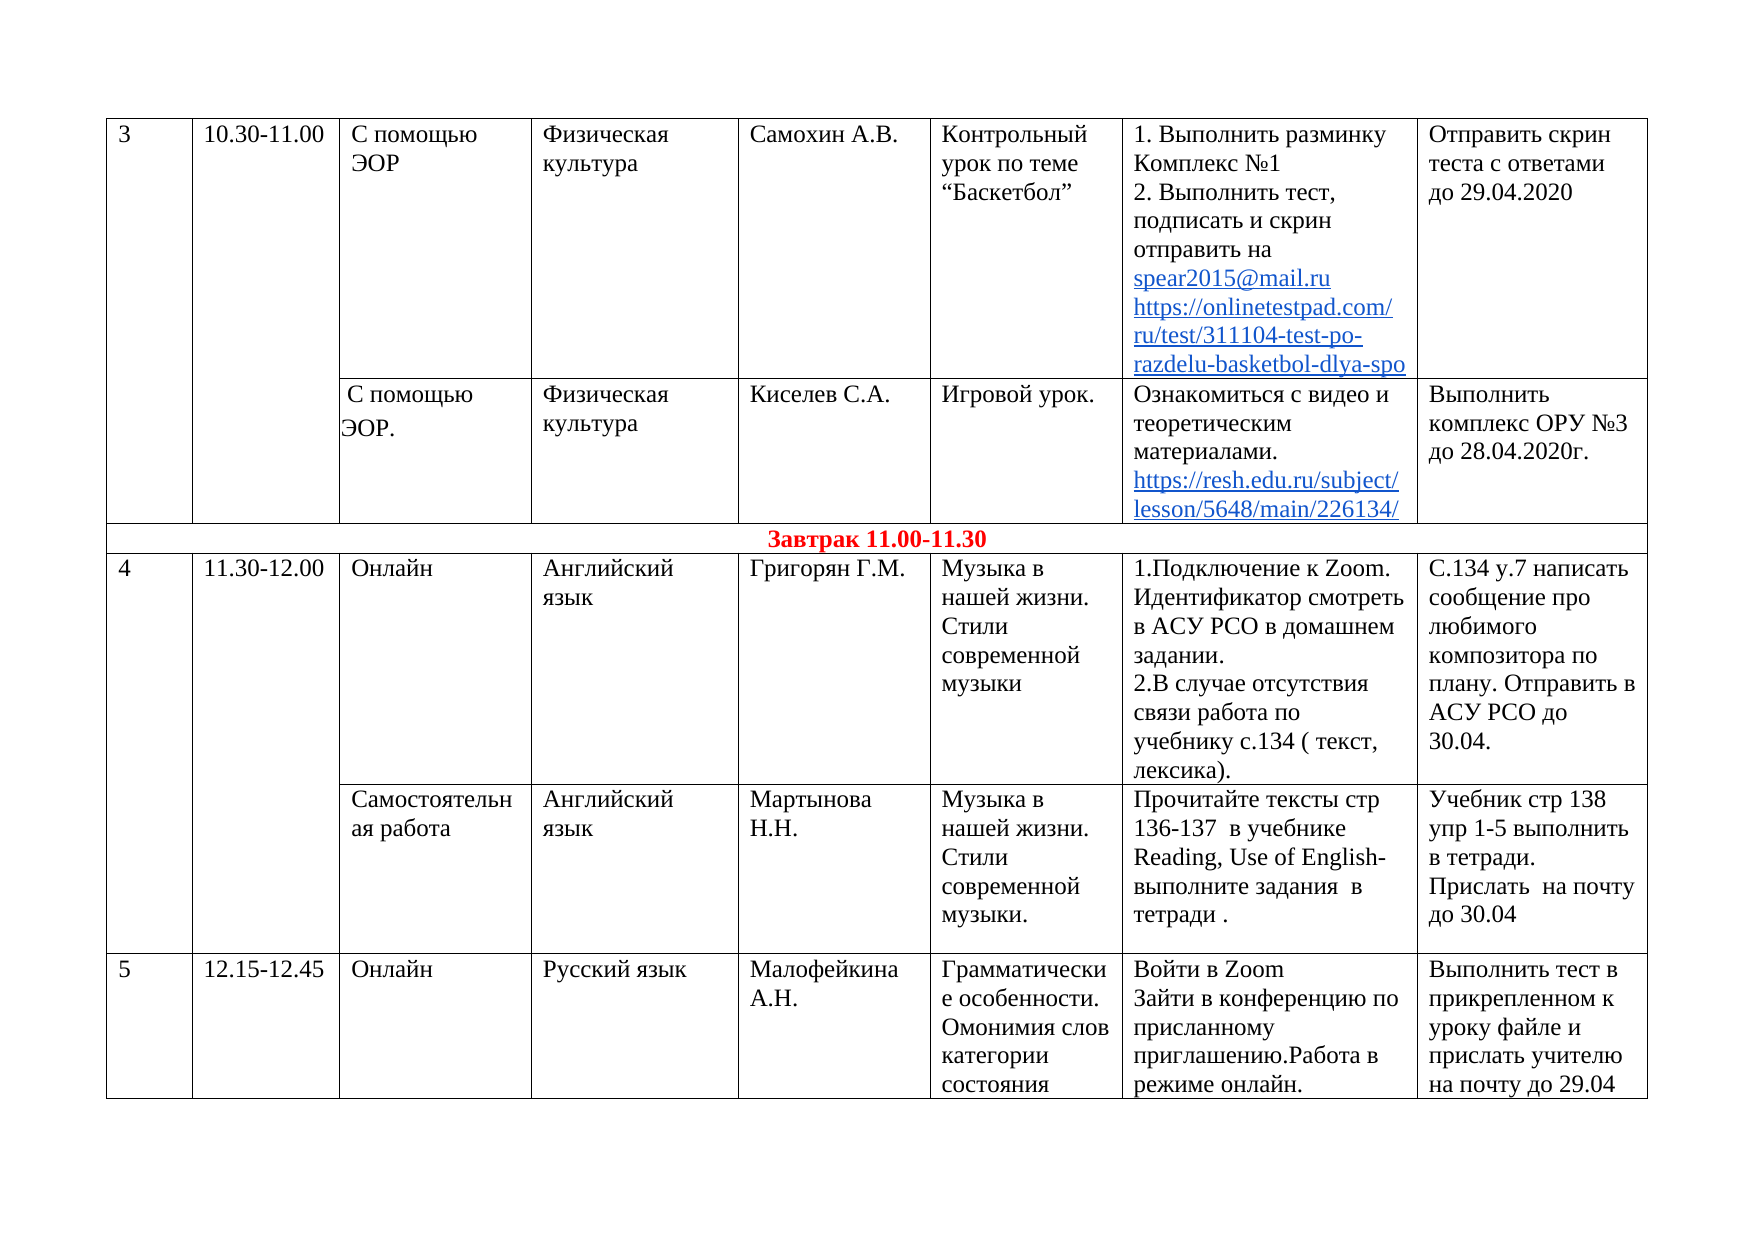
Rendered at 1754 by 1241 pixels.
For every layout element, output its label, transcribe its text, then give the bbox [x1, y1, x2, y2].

table_cell 3 [107, 119, 192, 523]
table_cell Физическая культура [532, 379, 738, 523]
table_cell Английский язык [532, 554, 738, 783]
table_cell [1418, 954, 1647, 1098]
table_cell Отправить скрин теста с ответами до 29.04.2020 [1418, 119, 1647, 378]
table_cell Игровой урок. [931, 379, 1122, 523]
table_cell Григорян Г.М. [739, 554, 930, 783]
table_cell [1123, 954, 1417, 1098]
table_cell Завтрак 11.00-11.30 [107, 524, 1647, 552]
table_cell Ознакомиться с видео и теоретическим материалами. https://resh.edu.ru/subject/lesson/5648/main/226134/ [1123, 379, 1417, 523]
table_cell Контрольный урок по теме “Баскетбол” [931, 119, 1122, 378]
table_cell Прочитайте тексты стр 136-137 в учебнике Reading, Use of English- выполните задания в тетради . [1123, 785, 1417, 953]
table_cell Малофейкина А.Н. [739, 954, 930, 1098]
table_cell 1. Выполнить разминку Комплекс №1 2. Выполнить тест, подписать и скрин отправить на spear2015@mail.ru https://onlinetestpad.com/ru/test/311104-test-po-razdelu-basketbol-dlya-spo [1123, 119, 1417, 378]
table_cell С помощью ЭОР. [340, 379, 531, 523]
table_cell Английский язык [532, 785, 738, 953]
table_cell С.134 у.7 написать сообщение про любимого композитора по плану. Отправить в АСУ РСО до 30.04. [1418, 554, 1647, 783]
table_cell Музыка в нашей жизни. Стили современной музыки. [931, 785, 1122, 953]
table_cell Киселев С.А. [739, 379, 930, 523]
table_cell 11.30-12.00 [193, 554, 339, 953]
table_cell Онлайн [340, 954, 531, 1098]
table_cell Мартынова Н.Н. [739, 785, 930, 953]
table_cell 1.Подключение к Zoom. Идентификатор смотреть в АСУ РСО в домашнем задании. 2.В случае отсутствия связи работа по учебнику с.134 ( текст, лексика). [1123, 554, 1417, 783]
table_cell Самостоятельная работа [340, 785, 531, 953]
table_cell 10.30-11.00 [193, 119, 339, 523]
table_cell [931, 954, 1122, 1098]
table_cell Онлайн [340, 554, 531, 783]
table_cell С помощью ЭОР [340, 119, 531, 378]
table_cell 5 [107, 954, 192, 1098]
table_cell Музыка в нашей жизни. Стили современной музыки [931, 554, 1122, 783]
table_cell Русский язык [532, 954, 738, 1098]
table_cell Выполнить комплекс ОРУ №3 до 28.04.2020г. [1418, 379, 1647, 523]
table_cell 4 [107, 554, 192, 953]
table_cell 12.15-12.45 [193, 954, 339, 1098]
table_cell Учебник стр 138 упр 1-5 выполнить в тетради. Прислать на почту до 30.04 [1418, 785, 1647, 953]
table_cell Физическая культура [532, 119, 738, 378]
table_cell Самохин А.В. [739, 119, 930, 378]
